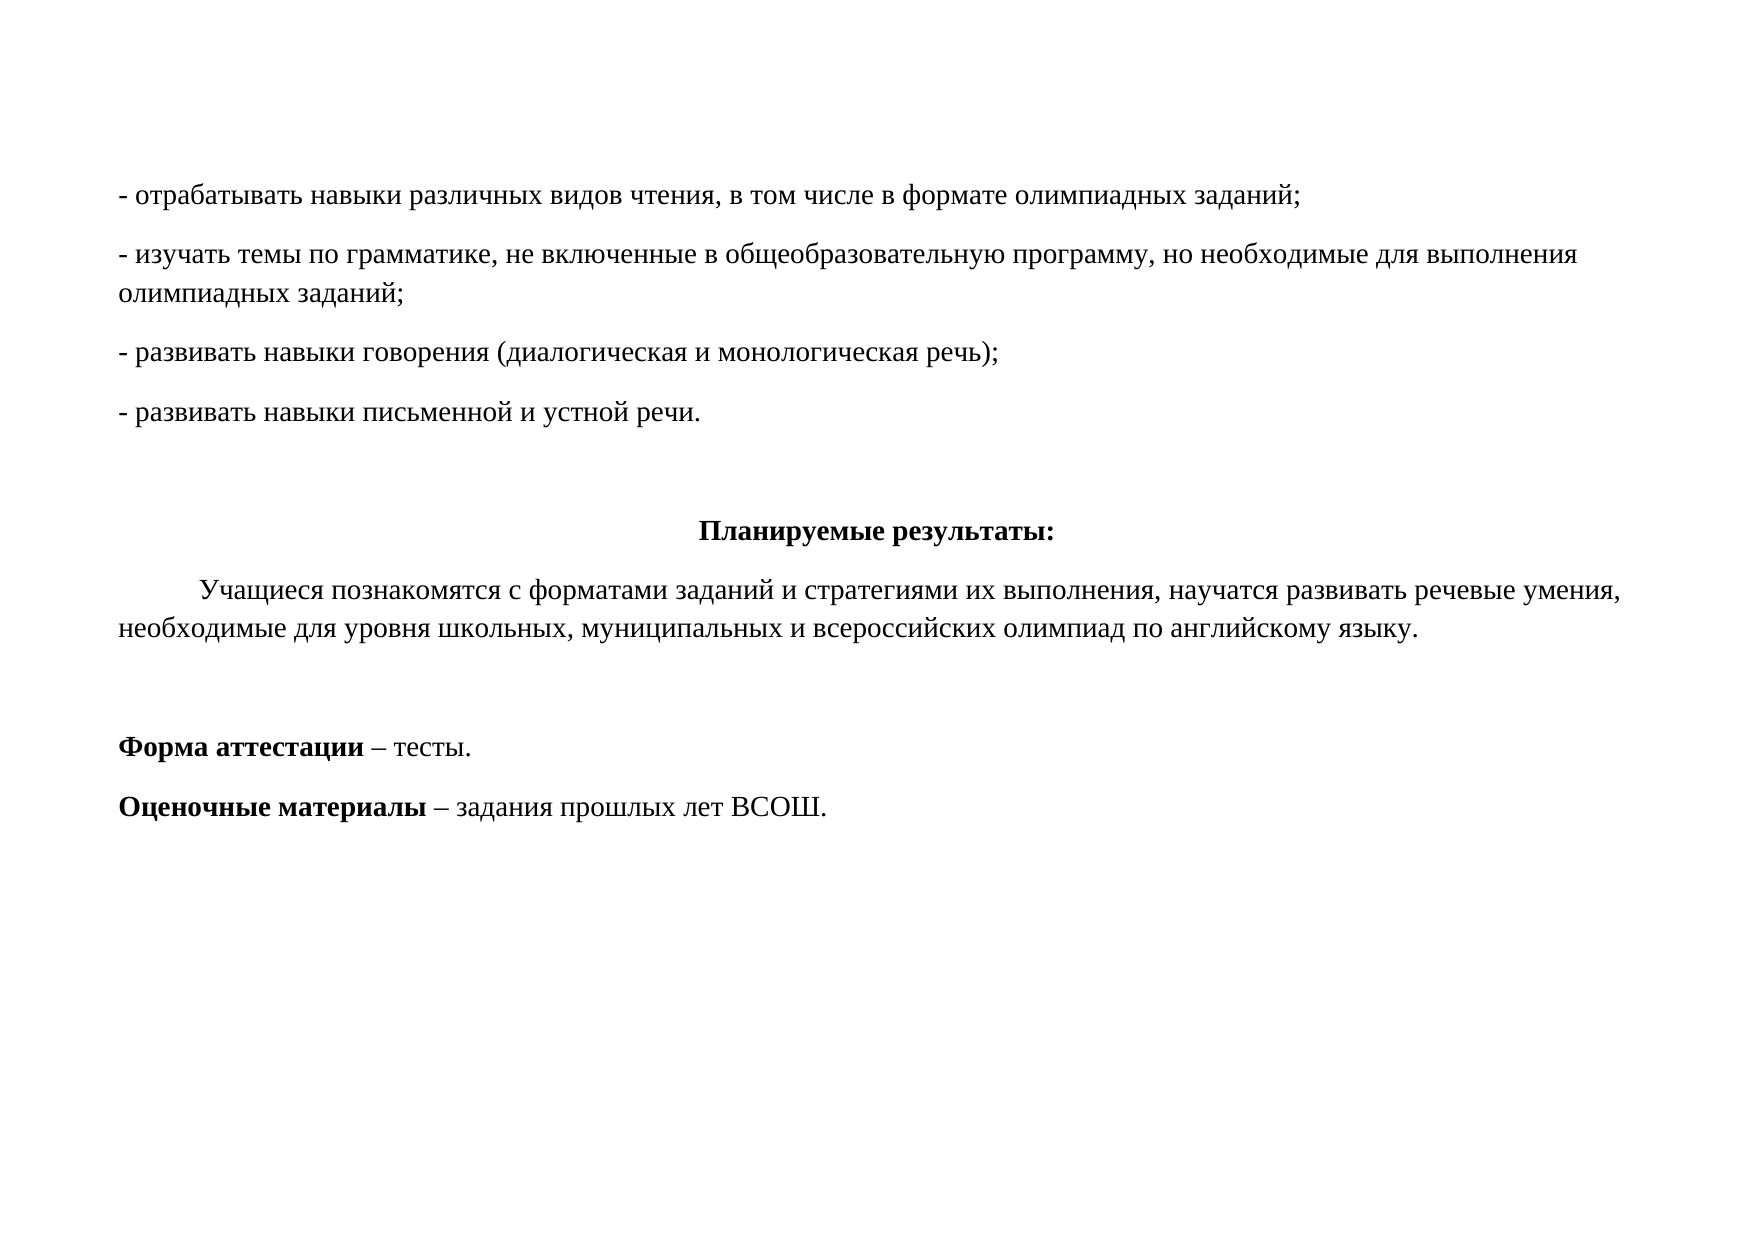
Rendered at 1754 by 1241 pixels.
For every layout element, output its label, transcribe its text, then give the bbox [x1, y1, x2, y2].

text - отрабатывать навыки различных видов чтения, в том числе в формате олимпиадных заданий; [118, 177, 1636, 211]
text Форма аттестации – тесты. [118, 729, 1636, 763]
text - развивать навыки говорения (диалогическая и монологическая речь); [118, 334, 1636, 368]
text Планируемые результаты: [118, 513, 1636, 546]
text Учащиеся познакомятся с форматами заданий и стратегиями их выполнения, научатся развивать речевые умения, необходимые для уровня школьных, муниципальных и всероссийских олимпиад по английскому языку. [118, 572, 1636, 644]
text - развивать навыки письменной и устной речи. [118, 394, 1636, 427]
text - изучать темы по грамматике, не включенные в общеобразовательную программу, но необходимые для выполнения олимпиадных заданий; [118, 237, 1636, 309]
text Оценочные материалы – задания прошлых лет ВСОШ. [118, 789, 1636, 822]
